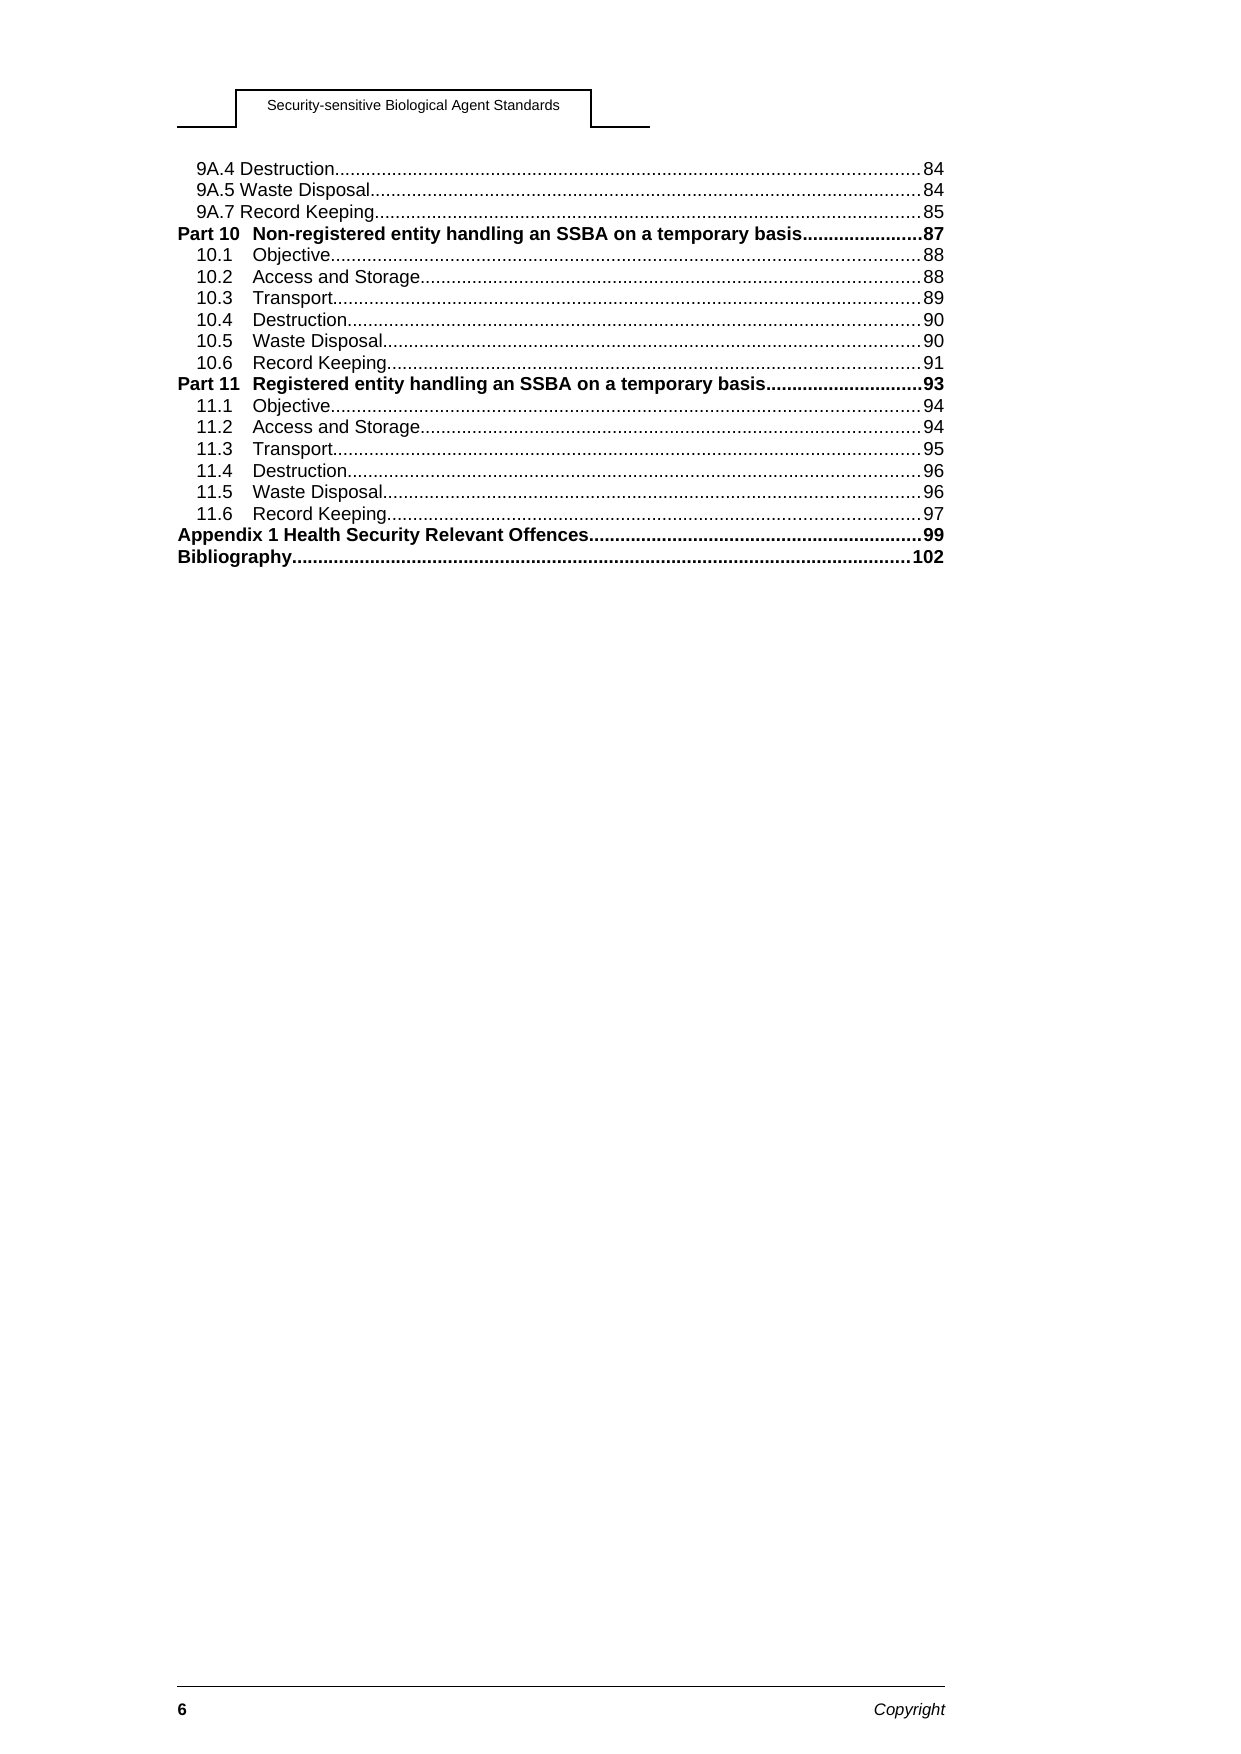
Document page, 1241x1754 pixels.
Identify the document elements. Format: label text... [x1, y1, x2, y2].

text 10.4 Destruction 90 [196, 308, 945, 330]
text 11.4 Destruction 96 [196, 459, 945, 481]
text 9A.4 Destruction 84 [196, 158, 945, 179]
text 11.6 Record Keeping 97 [196, 503, 945, 524]
text Bibliography 102 [177, 546, 945, 567]
text 9A.5 Waste Disposal 84 [196, 179, 945, 201]
text 11.3 Transport 95 [196, 438, 945, 459]
text 11.1 Objective 94 [196, 395, 945, 416]
text 10.1 Objective 88 [196, 244, 945, 265]
text 10.6 Record Keeping 91 [196, 352, 945, 373]
text 11.5 Waste Disposal 96 [196, 481, 945, 503]
text Appendix 1 Health Security Relevant Offences 99 [177, 524, 945, 546]
text 9A.7 Record Keeping 85 [196, 201, 945, 222]
text 10.5 Waste Disposal 90 [196, 330, 945, 352]
text Part 10 Non-registered entity handling an SSBA on a temporary basis 87 [177, 222, 945, 244]
text Part 11 Registered entity handling an SSBA on a temporary basis 93 [177, 373, 945, 395]
text 10.2 Access and Storage 88 [196, 265, 945, 287]
text 11.2 Access and Storage 94 [196, 416, 945, 438]
text 10.3 Transport 89 [196, 287, 945, 308]
